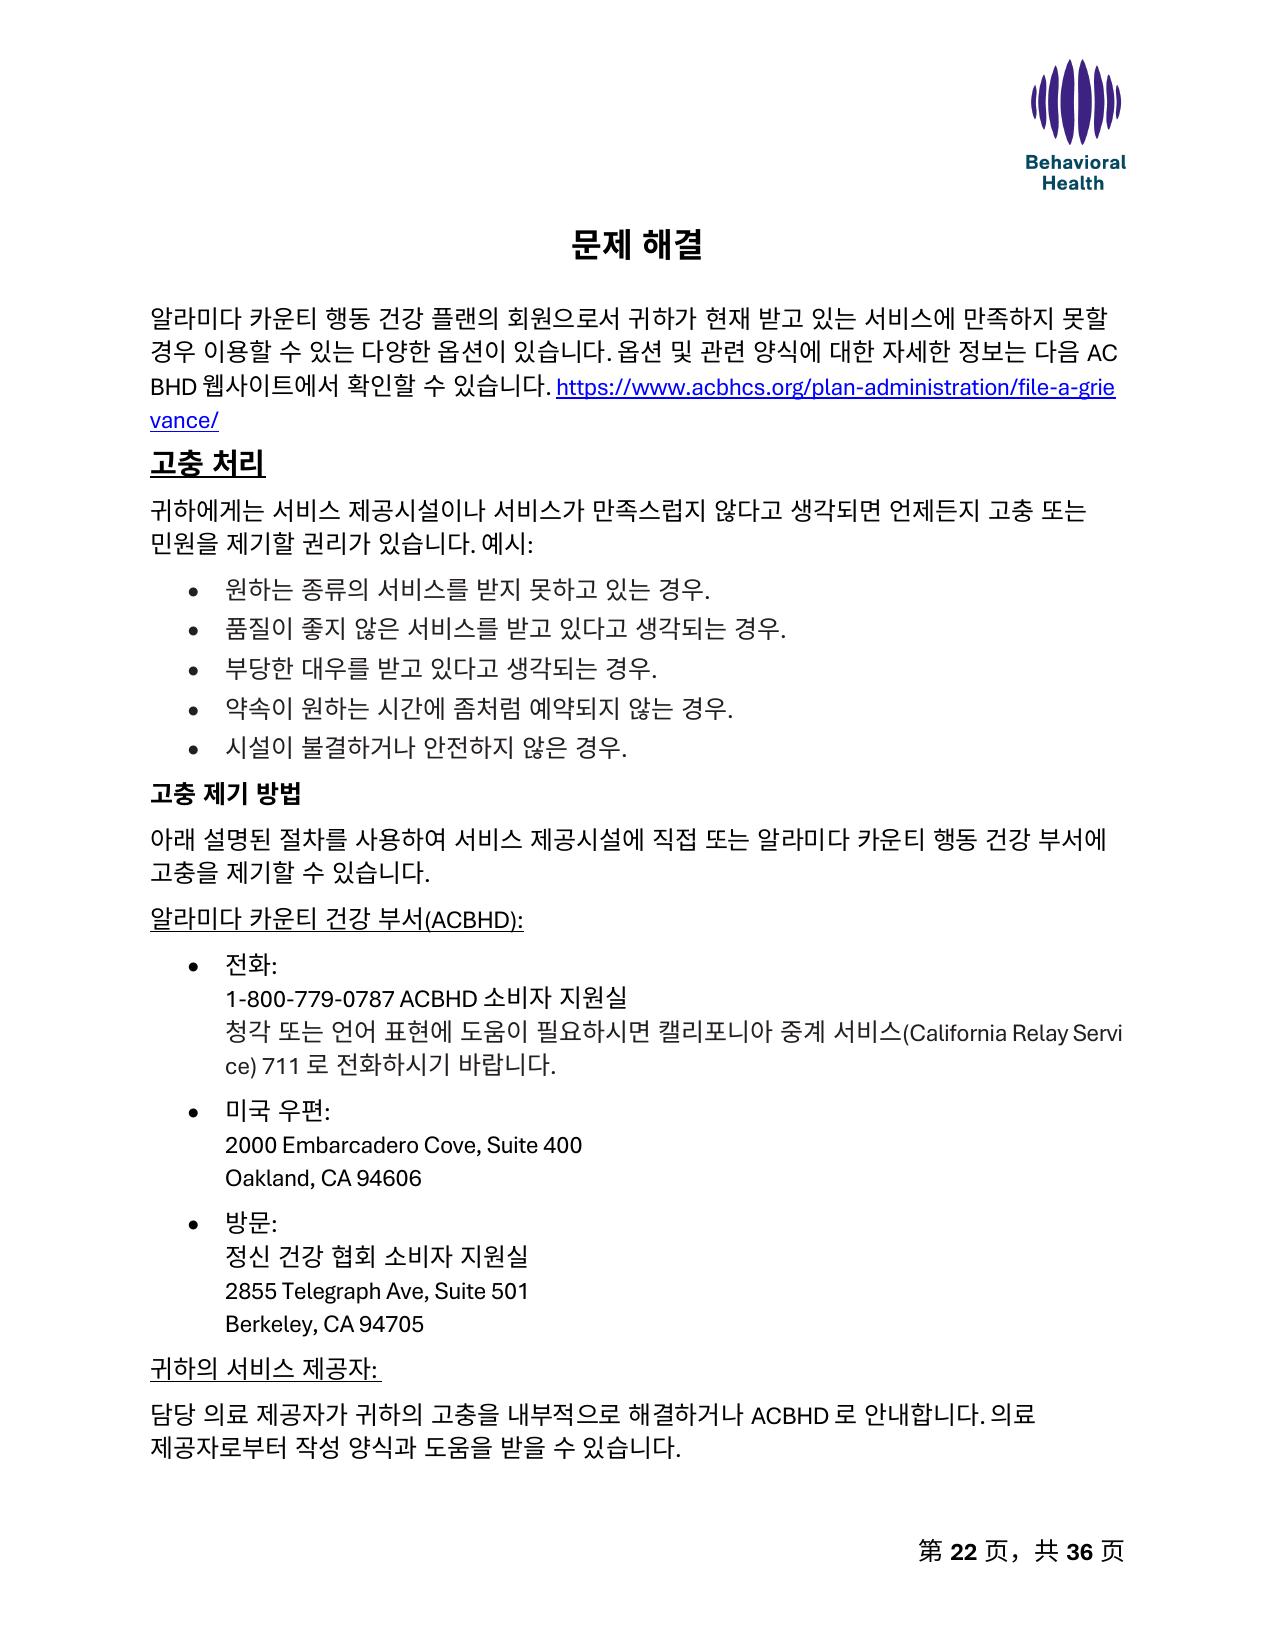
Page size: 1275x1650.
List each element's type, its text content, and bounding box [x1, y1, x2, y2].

text 담당 의료 제공자가 귀하의 고충을 내부적으로 해결하거나 ACBHD로 안내합니다. 의료 제공자로부터 작성 양식과 도움을 받을 수 있습니다. [150, 1398, 1125, 1464]
text 청각 또는 언어 표현에 도움이 필요하시면 캘리포니아 중계 서비스(California Relay Service) 711로 전화하시기 바랍니다. [225, 1014, 1125, 1081]
subtitle 문제 해결 [150, 231, 1125, 264]
text 1-800-779-0787 ACBHD 소비자 지원실 [225, 981, 1125, 1014]
list 시설이 불결하거나 안전하지 않은 경우. [187, 731, 1125, 764]
subtitle 고충 처리 [150, 448, 1125, 481]
picture [1026, 59, 1126, 190]
text 귀하에게는 서비스 제공시설이나 서비스가 만족스럽지 않다고 생각되면 언제든지 고충 또는 민원을 제기할 권리가 있습니다. 예시: [150, 493, 1125, 560]
list 약속이 원하는 시간에 좀처럼 예약되지 않는 경우. [187, 691, 1125, 725]
list 방문: [187, 1206, 1125, 1239]
text 알라미다 카운티 행동 건강 플랜의 회원으로서 귀하가 현재 받고 있는 서비스에 만족하지 못할 경우 이용할 수 있는 다양한 옵션이 있습니다. 옵션 및 관련 양식에 대한 자세한 정보는 다음 ACBHD 웹사이트에서 확인할 수 있습니다. https://www.acbhcs.org/plan-administration/file-a-grievance/ [150, 302, 1125, 435]
text Berkeley, CA 94705 [150, 1306, 1125, 1339]
subtitle 귀하의 서비스 제공자: [150, 1352, 1125, 1385]
text 2000 Embarcadero Cove, Suite 400 [225, 1127, 1125, 1160]
list 미국 우편: [187, 1093, 1125, 1127]
list 전화: [187, 948, 1125, 981]
text 정신 건강 협회 소비자 지원실 [225, 1239, 1125, 1273]
list 부당한 대우를 받고 있다고 생각되는 경우. [187, 652, 1125, 685]
subtitle 알라미다 카운티 건강 부서(ACBHD): [150, 902, 1125, 935]
list 원하는 종류의 서비스를 받지 못하고 있는 경우. [187, 573, 1125, 606]
text 아래 설명된 절차를 사용하여 서비스 제공시설에 직접 또는 알라미다 카운티 행동 건강 부서에 고충을 제기할 수 있습니다. [150, 823, 1125, 889]
subtitle 고충 제기 방법 [150, 777, 1125, 810]
text Oakland, CA 94606 [225, 1160, 1125, 1193]
text 2855 Telegraph Ave, Suite 501 [150, 1273, 1125, 1306]
list 품질이 좋지 않은 서비스를 받고 있다고 생각되는 경우. [187, 612, 1125, 646]
